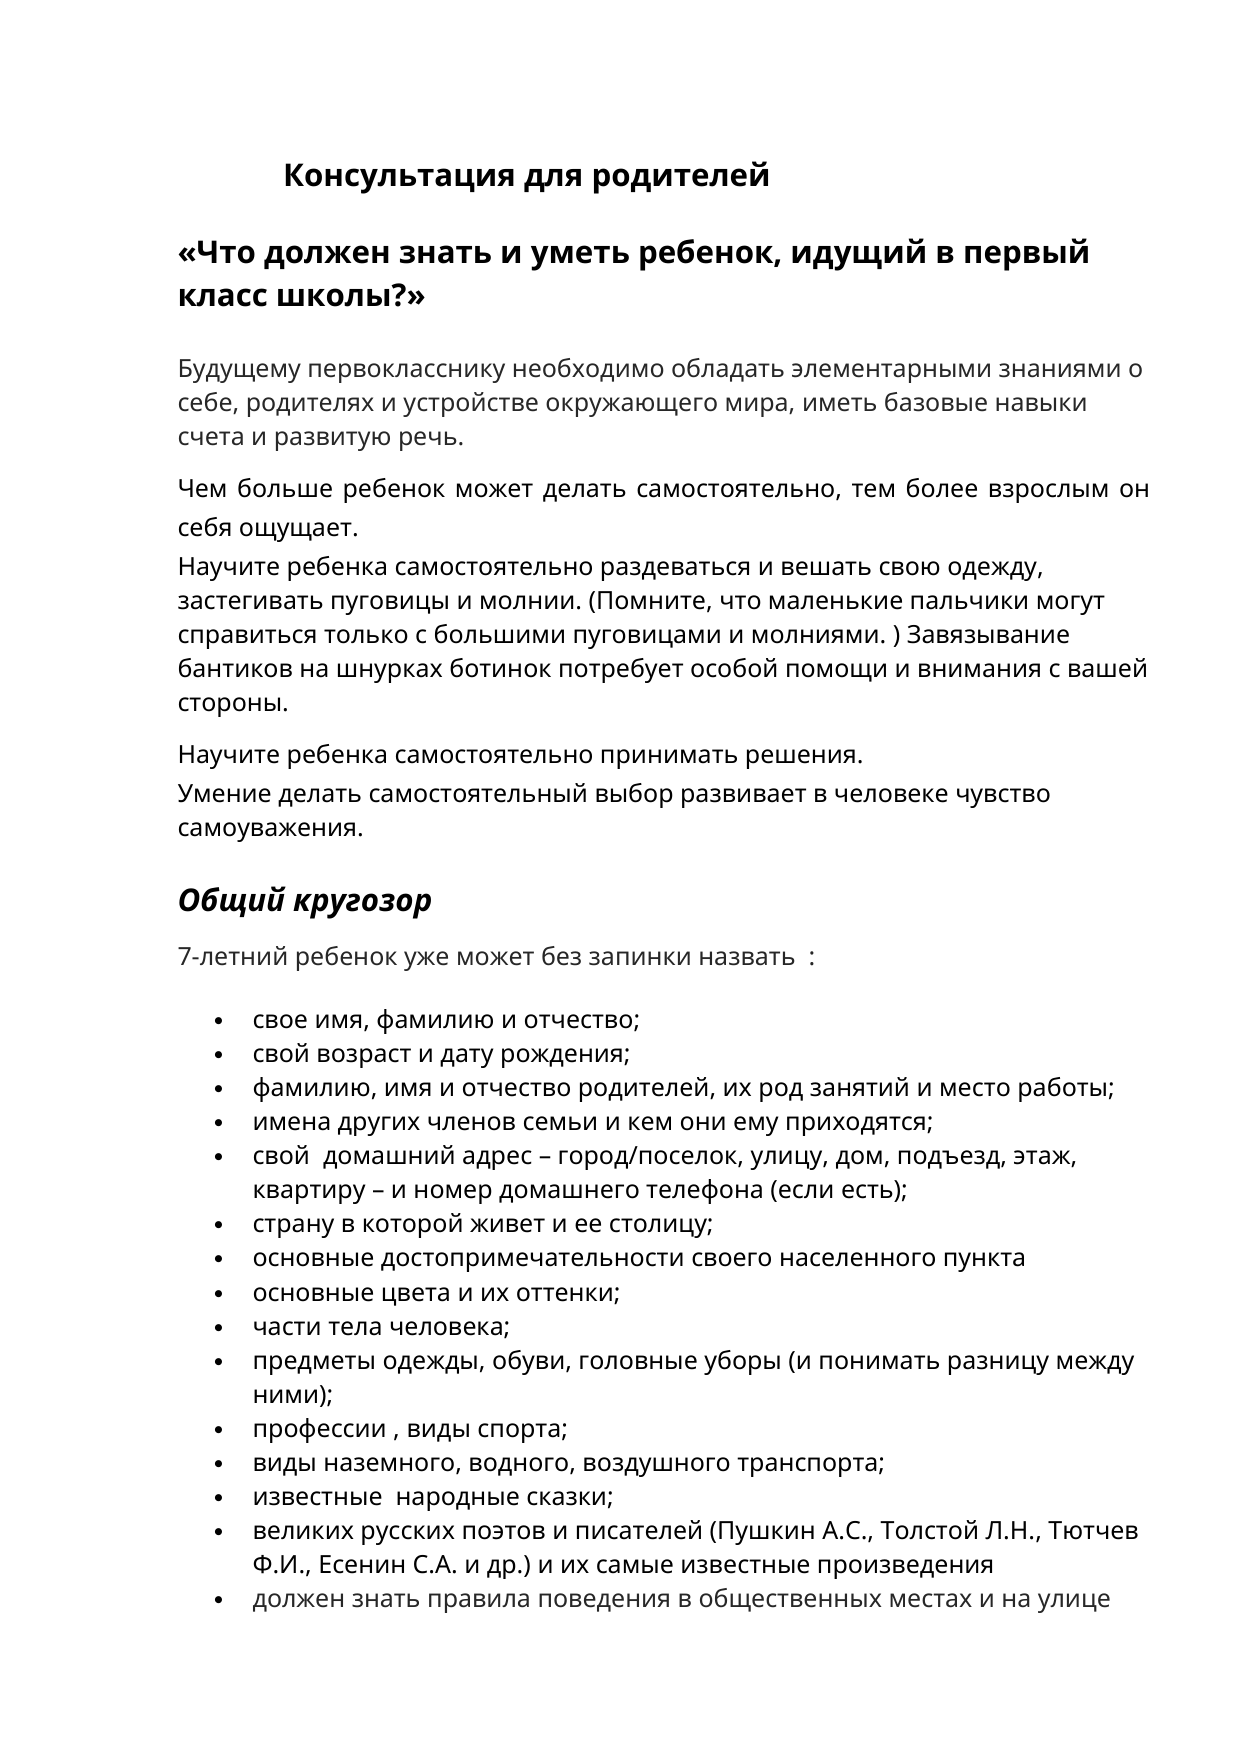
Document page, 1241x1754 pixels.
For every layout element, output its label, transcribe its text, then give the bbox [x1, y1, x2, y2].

list фамилию, имя и отчество родителей, их род занятий и место работы; [215, 1070, 1152, 1104]
list страну в которой живет и ее столицу; [215, 1206, 1152, 1240]
list великих русских поэтов и писателей (Пушкин А.С., Толстой Л.Н., Тютчев Ф.И., Есенин С.А. и др.) и их самые известные произведения [215, 1513, 1152, 1581]
list имена других членов семьи и кем они ему приходятся; [215, 1104, 1152, 1138]
text Будущему первокласснику необходимо обладать элементарными знаниями о себе, родителях и устройстве окружающего мира, иметь базовые навыки счета и развитую речь. [177, 351, 1152, 453]
text Общий кругозор [177, 878, 1152, 921]
list свой возраст и дату рождения; [215, 1036, 1152, 1070]
list свое имя, фамилию и отчество; [215, 1002, 1152, 1036]
text Научите ребенка самостоятельно принимать решения. [177, 736, 1152, 770]
list должен знать правила поведения в общественных местах и на улице [215, 1581, 1152, 1615]
text Чем больше ребенок может делать самостоятельно, тем более взрослым он себя ощущает. [177, 470, 1152, 543]
list основные достопримечательности своего населенного пункта [215, 1240, 1152, 1274]
text Умение делать самостоятельный выбор развивает в человеке чувство самоуважения. [177, 775, 1152, 843]
list виды наземного, водного, воздушного транспорта; [215, 1444, 1152, 1478]
text Научите ребенка самостоятельно раздеваться и вешать свою одежду, застегивать пуговицы и молнии. (Помните, что маленькие пальчики могут справиться только с большими пуговицами и молниями. ) Завязывание бантиков на шнурках ботинок потребует особой помощи и внимания с вашей стороны. [177, 548, 1152, 719]
list известные народные сказки; [215, 1478, 1152, 1513]
text Консультация для родителей [177, 153, 1152, 196]
text 7-летний ребенок уже может без запинки назвать : [177, 938, 1152, 972]
list свой домашний адрес – город/поселок, улицу, дом, подъезд, этаж, квартиру – и номер домашнего телефона (если есть); [215, 1138, 1152, 1206]
text «Что должен знать и уметь ребенок, идущий в первый класс школы?» [177, 231, 1152, 316]
list профессии , виды спорта; [215, 1410, 1152, 1444]
list основные цвета и их оттенки; [215, 1274, 1152, 1308]
list предметы одежды, обуви, головные уборы (и понимать разницу между ними); [215, 1342, 1152, 1410]
list части тела человека; [215, 1308, 1152, 1342]
